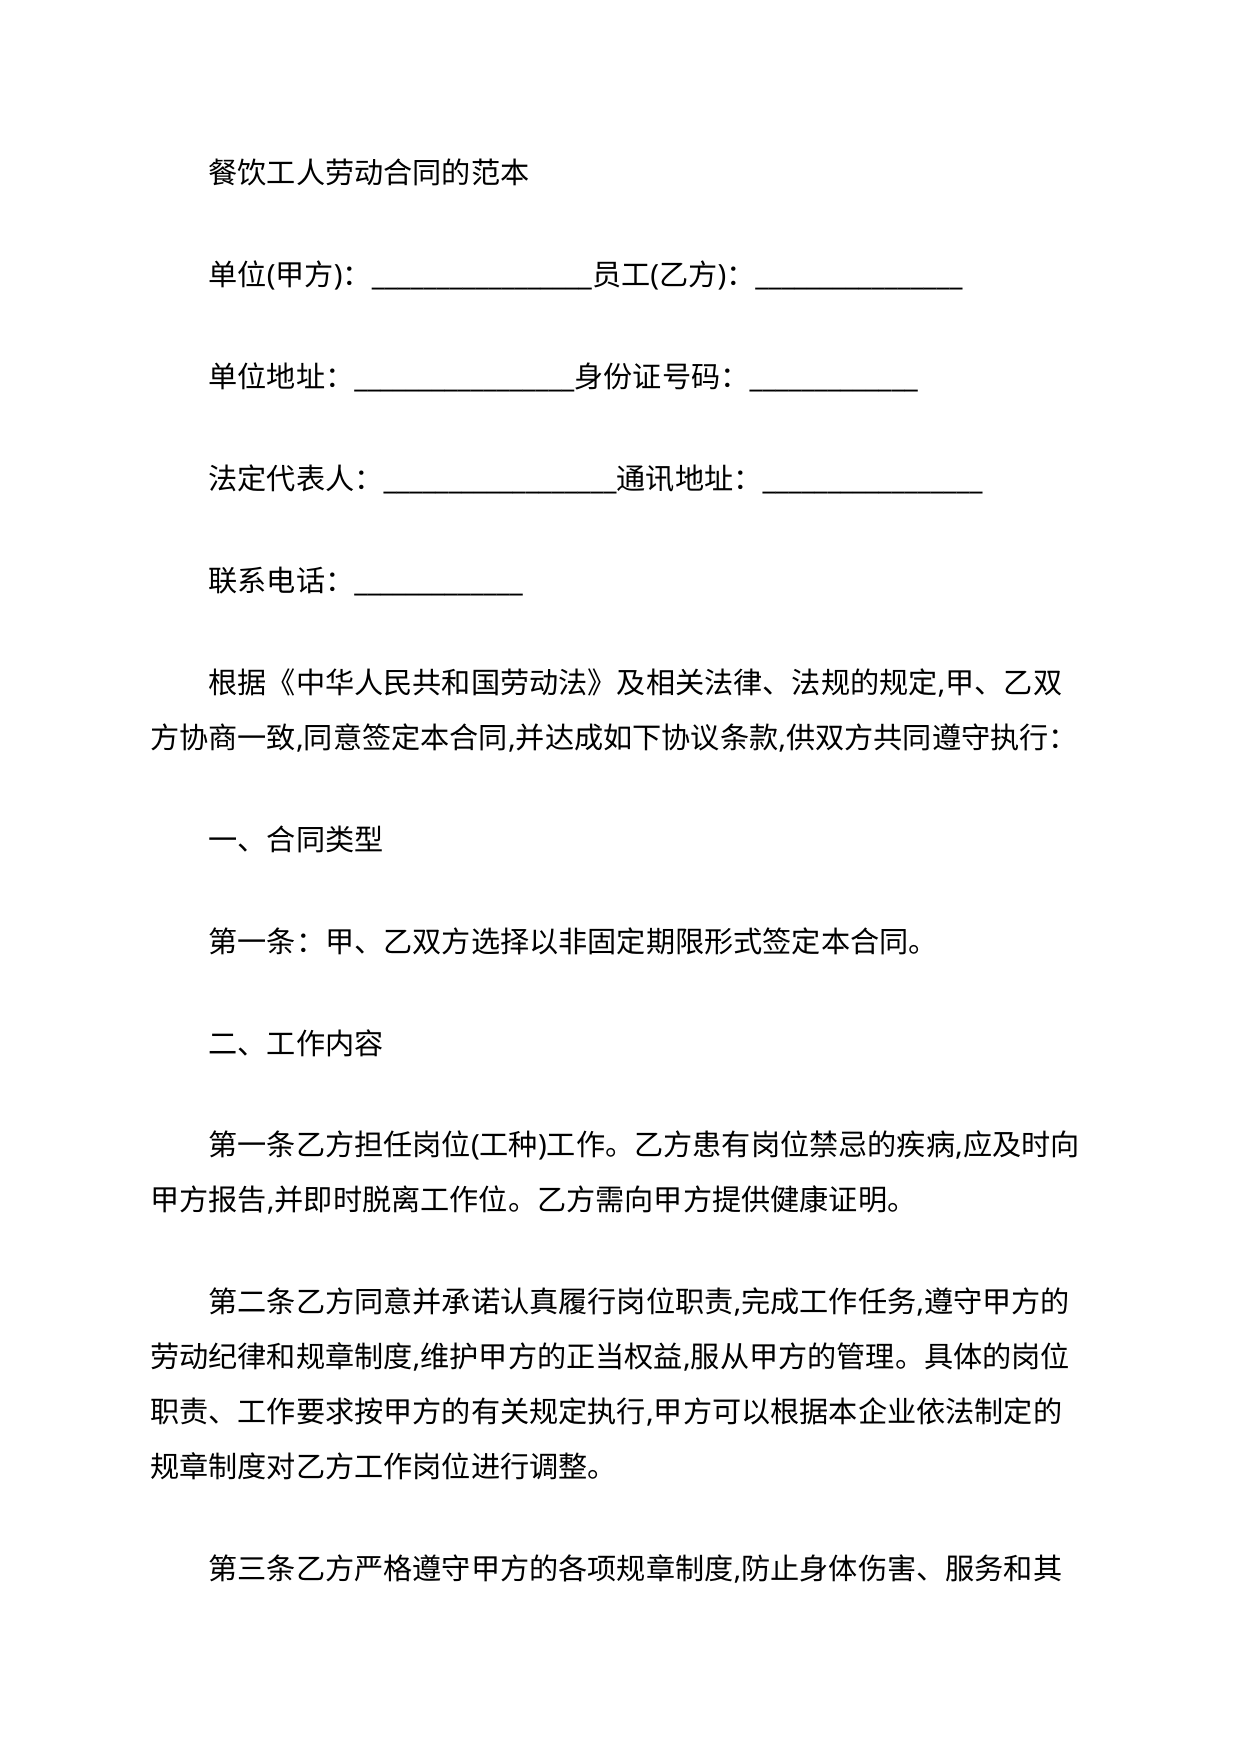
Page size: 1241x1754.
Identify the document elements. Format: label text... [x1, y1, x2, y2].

text 根据《中华人民共和国劳动法》及相关法律、法规的规定,甲、乙双方协商一致,同意签定本合同,并达成如下协议条款,供双方共同遵守执行： [150, 660, 1090, 757]
text 餐饮工人劳动合同的范本 [150, 150, 1090, 192]
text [150, 1546, 1090, 1588]
text 二、工作内容 [150, 1020, 1090, 1062]
text 联系电话：_____________ [150, 558, 1090, 600]
text 第一条：甲、乙双方选择以非固定期限形式签定本合同。 [150, 918, 1090, 961]
text 第一条乙方担任岗位(工种)工作。乙方患有岗位禁忌的疾病,应及时向甲方报告,并即时脱离工作位。乙方需向甲方提供健康证明。 [150, 1122, 1090, 1219]
text 法定代表人：__________________通讯地址：_________________ [150, 456, 1090, 498]
text 第二条乙方同意并承诺认真履行岗位职责,完成工作任务,遵守甲方的劳动纪律和规章制度,维护甲方的正当权益,服从甲方的管理。具体的岗位职责、工作要求按甲方的有关规定执行,甲方可以根据本企业依法制定的规章制度对乙方工作岗位进行调整。 [150, 1279, 1090, 1486]
text 单位地址：_________________身份证号码：_____________ [150, 354, 1090, 396]
text 一、合同类型 [150, 817, 1090, 859]
text 单位(甲方)：_________________员工(乙方)：________________ [150, 252, 1090, 294]
